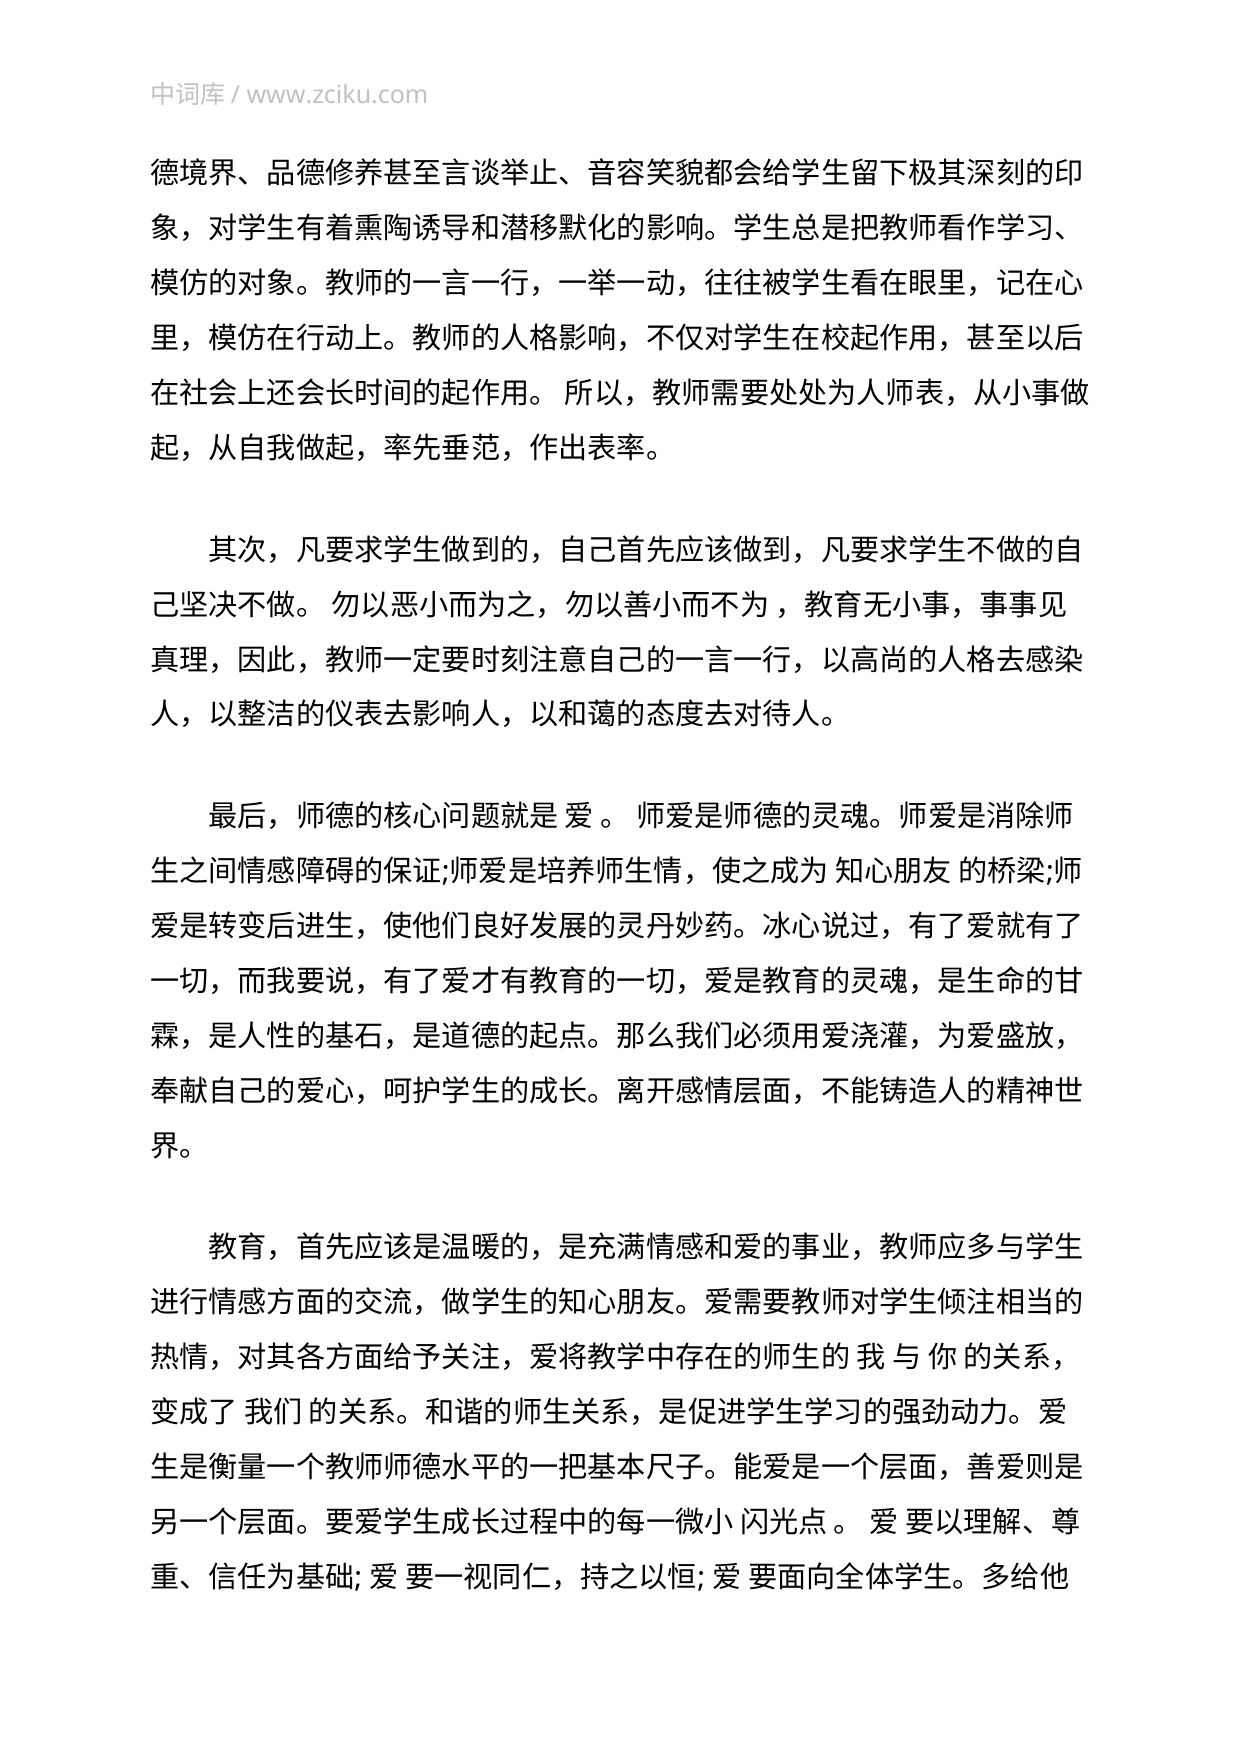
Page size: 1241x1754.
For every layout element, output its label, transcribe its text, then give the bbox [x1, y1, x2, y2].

text 最后，师德的核心问题就是 爱 。 师爱是师德的灵魂。师爱是消除师生之间情感障碍的保证;师爱是培养师生情，使之成为 知心朋友 的桥梁;师爱是转变后进生，使他们良好发展的灵丹妙药。冰心说过，有了爱就有了一切，而我要说，有了爱才有教育的一切，爱是教育的灵魂，是生命的甘霖，是人性的基石，是道德的起点。那么我们必须用爱浇灌，为爱盛放，奉献自己的爱心，呵护学生的成长。离开感情层面，不能铸造人的精神世界。 [150, 793, 1090, 1164]
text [150, 1224, 1090, 1596]
text 其次，凡要求学生做到的，自己首先应该做到，凡要求学生不做的自己坚决不做。 勿以恶小而为之，勿以善小而不为 ，教育无小事，事事见真理，因此，教师一定要时刻注意自己的一言一行，以高尚的人格去感染人，以整洁的仪表去影响人，以和蔼的态度去对待人。 [150, 526, 1090, 733]
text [150, 150, 1090, 467]
